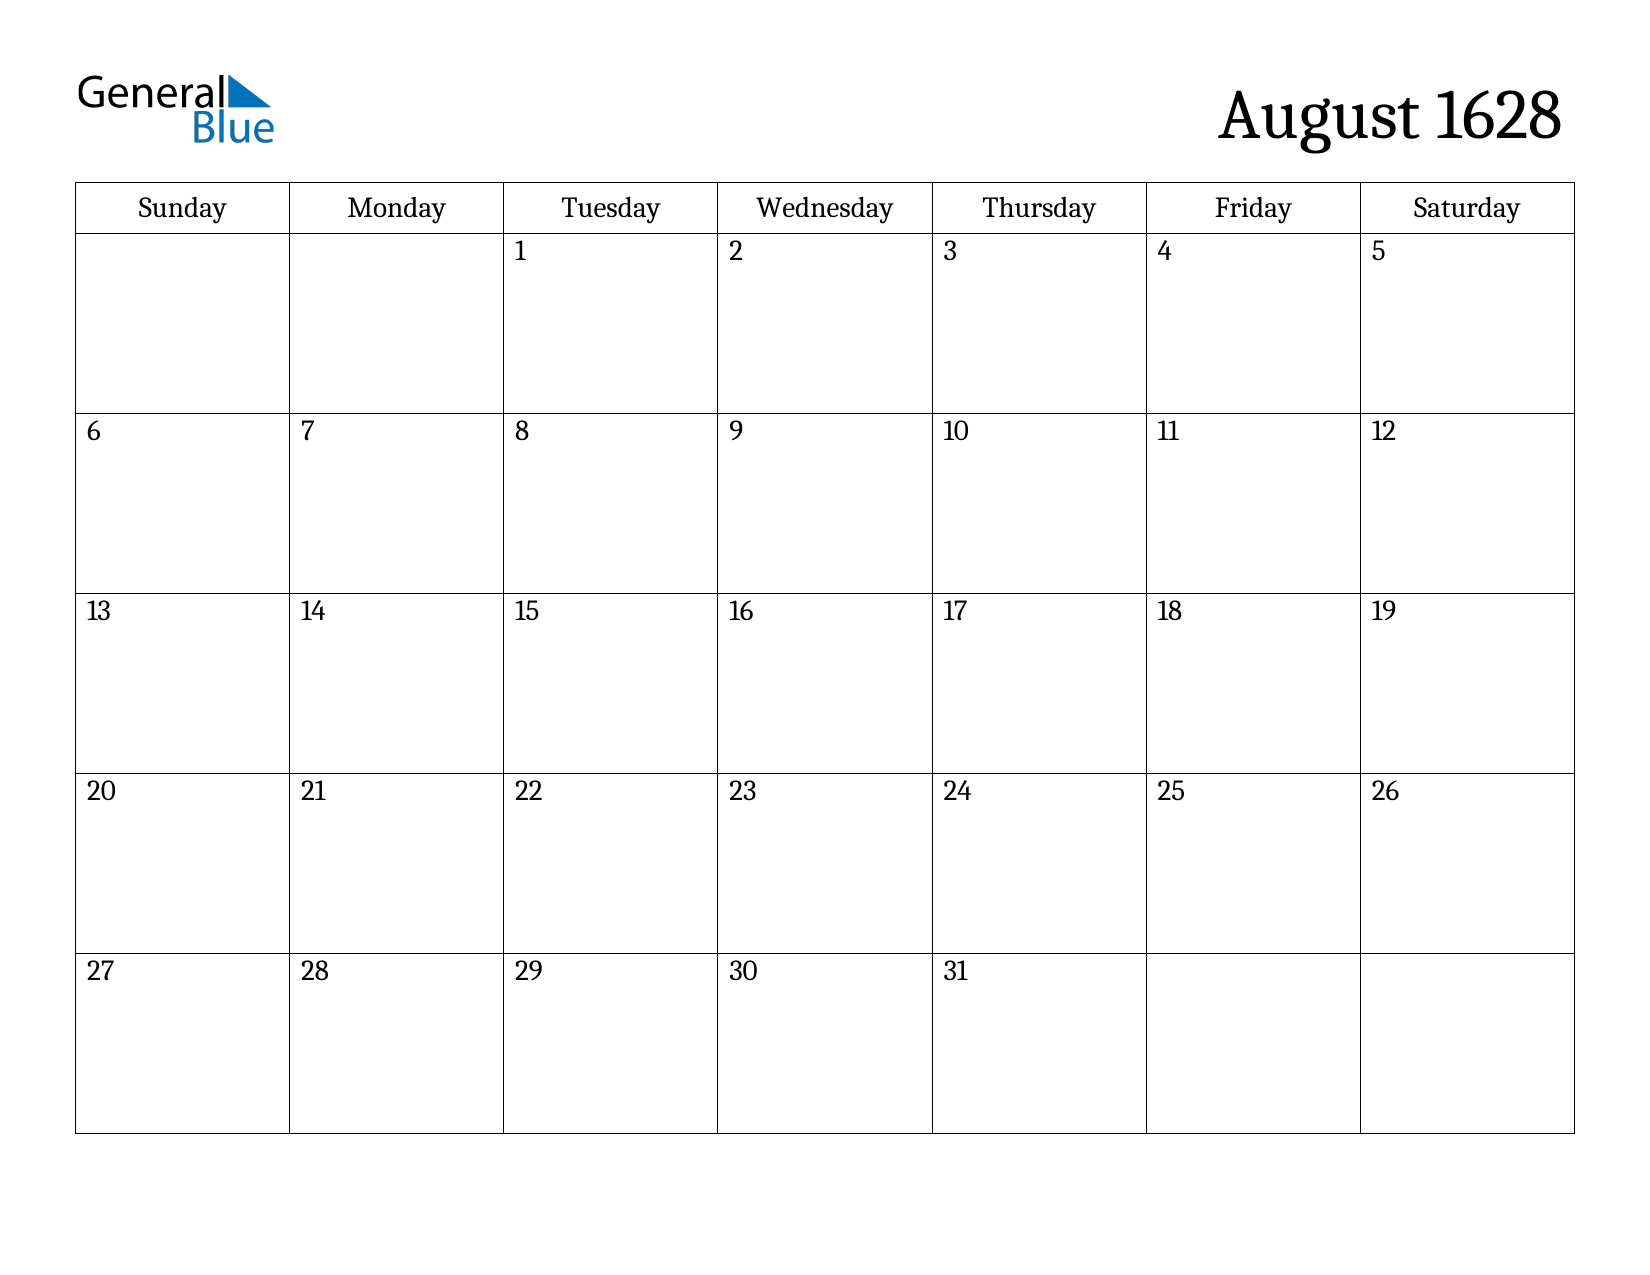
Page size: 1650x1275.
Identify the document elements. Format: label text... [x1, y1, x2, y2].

table_cell [718, 448, 932, 593]
table_cell 11 [1147, 414, 1360, 447]
table_cell [933, 627, 1146, 773]
table_cell 25 [1147, 774, 1360, 807]
table_cell 3 [933, 234, 1146, 267]
table_cell [718, 988, 932, 1133]
picture [78, 75, 274, 143]
table_cell 26 [1361, 774, 1574, 807]
table_cell 10 [933, 414, 1146, 447]
table_cell Saturday [1361, 183, 1574, 233]
table_cell [1147, 988, 1360, 1133]
table_cell 2 [718, 234, 932, 267]
table_cell [290, 448, 503, 593]
table_cell [1361, 988, 1574, 1133]
table_cell 14 [290, 594, 503, 627]
table_cell [1361, 954, 1574, 987]
table_cell 20 [76, 774, 289, 807]
table_cell [1361, 448, 1574, 593]
table_cell 19 [1361, 594, 1574, 627]
table_cell 17 [933, 594, 1146, 627]
table_cell [1147, 627, 1360, 773]
table_cell [1361, 627, 1574, 773]
table_cell 21 [290, 774, 503, 807]
table_cell [933, 267, 1146, 413]
table_cell 22 [504, 774, 717, 807]
table_cell [1147, 954, 1360, 987]
table_cell [76, 808, 289, 953]
table_cell [1361, 808, 1574, 953]
table_cell 8 [504, 414, 717, 447]
table_header August 1628 [504, 75, 1574, 182]
table_cell [290, 234, 503, 267]
table_cell 28 [290, 954, 503, 987]
table_cell [504, 988, 717, 1133]
table_cell 6 [76, 414, 289, 447]
table_cell Thursday [933, 183, 1146, 233]
table_cell [1147, 808, 1360, 953]
table_cell [290, 808, 503, 953]
table_cell [718, 808, 932, 953]
table_cell 30 [718, 954, 932, 987]
table_cell 24 [933, 774, 1146, 807]
table_cell [718, 267, 932, 413]
table_cell [504, 267, 717, 413]
table_cell [504, 808, 717, 953]
table_cell 23 [718, 774, 932, 807]
table_cell [933, 988, 1146, 1133]
table_cell 7 [290, 414, 503, 447]
table_cell [290, 627, 503, 773]
table_cell [76, 267, 289, 413]
table_header [76, 75, 503, 182]
table_cell 18 [1147, 594, 1360, 627]
table_cell 1 [504, 234, 717, 267]
table_cell [76, 627, 289, 773]
table_cell [1147, 448, 1360, 593]
table_cell Sunday [76, 183, 289, 233]
table_cell 15 [504, 594, 717, 627]
table_cell [1147, 267, 1360, 413]
table_cell [1361, 267, 1574, 413]
table_cell [933, 448, 1146, 593]
table_cell 12 [1361, 414, 1574, 447]
table_cell [290, 988, 503, 1133]
table_cell 16 [718, 594, 932, 627]
table_cell [76, 448, 289, 593]
table_cell Wednesday [718, 183, 932, 233]
table_cell [504, 627, 717, 773]
table_cell [504, 448, 717, 593]
table_cell [718, 627, 932, 773]
table_cell 31 [933, 954, 1146, 987]
table_cell [290, 267, 503, 413]
table_cell Tuesday [504, 183, 717, 233]
table_cell [76, 234, 289, 267]
table_cell 29 [504, 954, 717, 987]
table_cell 27 [76, 954, 289, 987]
table_cell 13 [76, 594, 289, 627]
table_cell Monday [290, 183, 503, 233]
table_cell 9 [718, 414, 932, 447]
table_cell [76, 988, 289, 1133]
table_cell 4 [1147, 234, 1360, 267]
table_cell Friday [1147, 183, 1360, 233]
table_cell 5 [1361, 234, 1574, 267]
table_cell [933, 808, 1146, 953]
